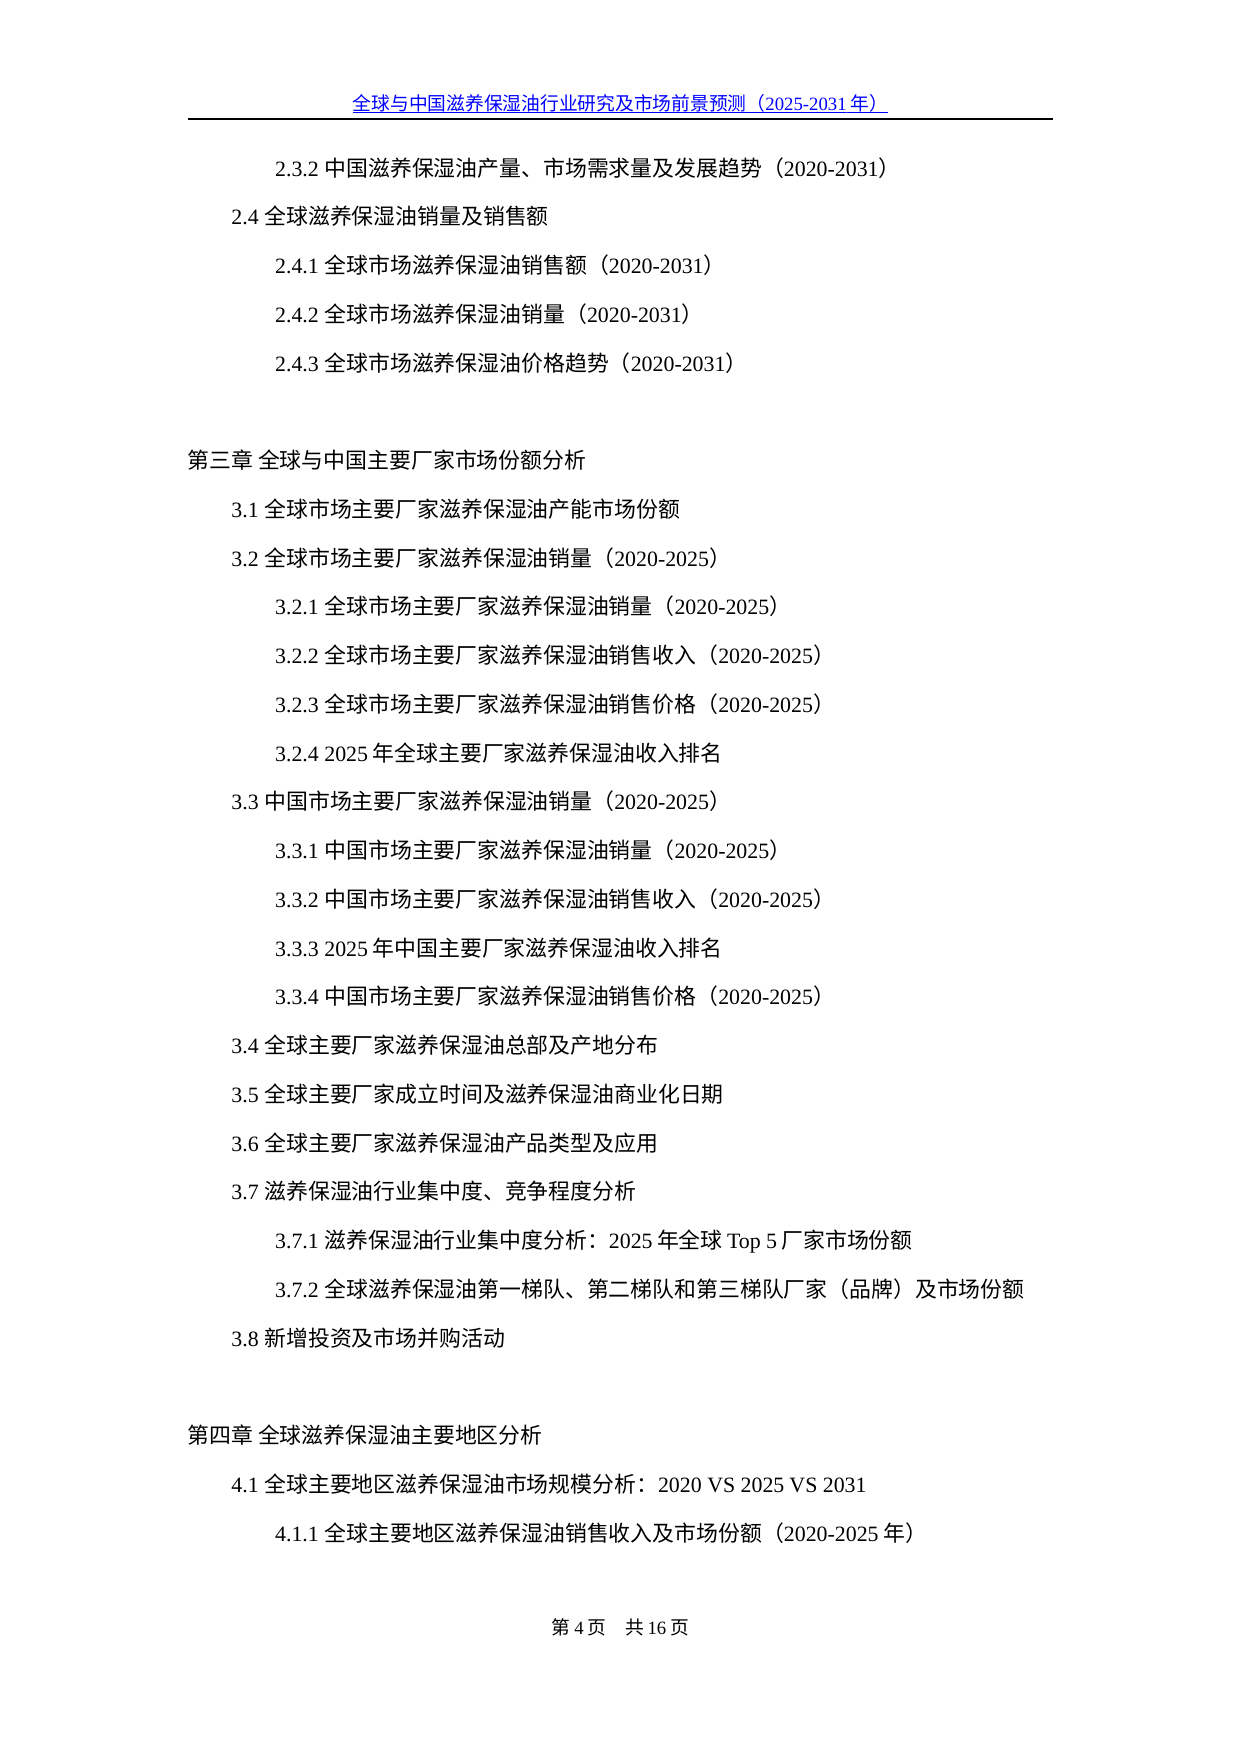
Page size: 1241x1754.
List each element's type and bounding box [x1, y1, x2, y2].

text [187, 150, 1053, 1548]
